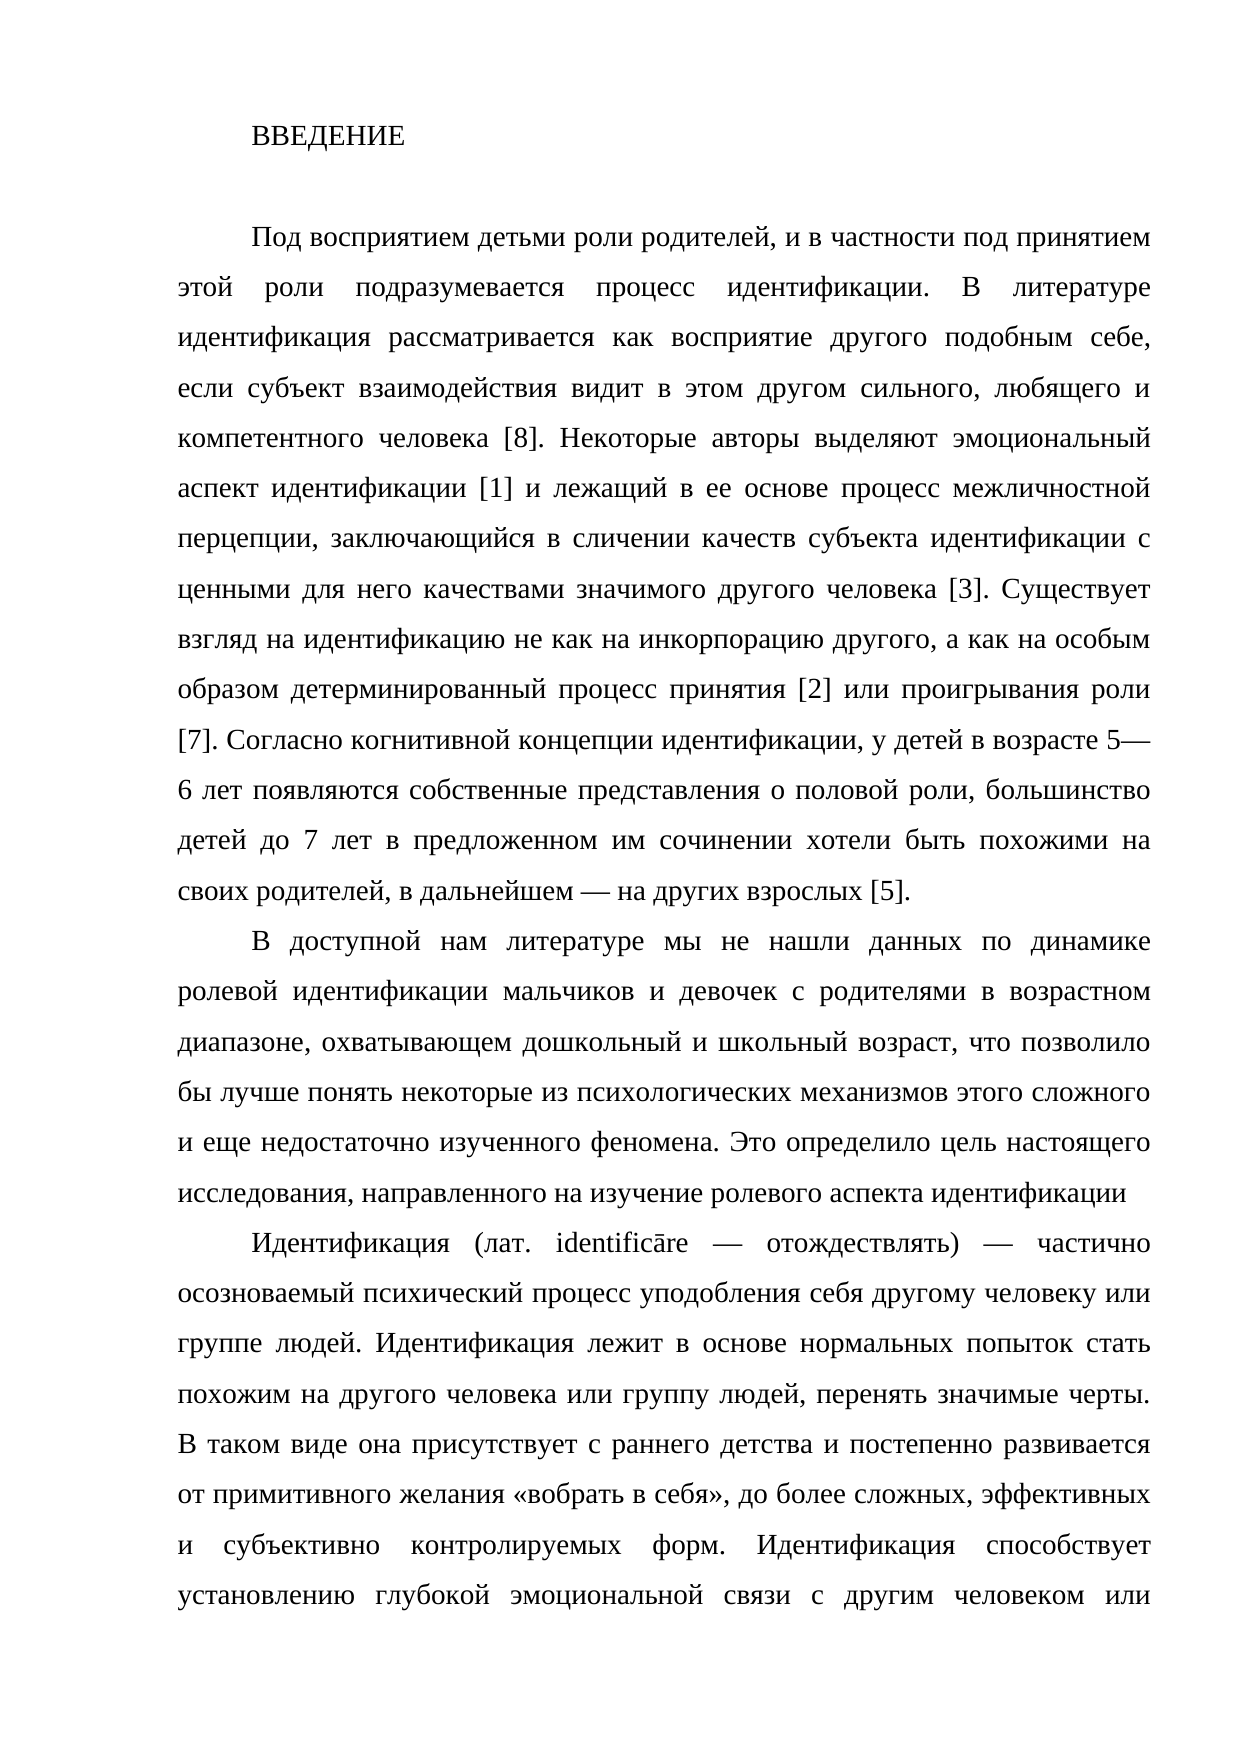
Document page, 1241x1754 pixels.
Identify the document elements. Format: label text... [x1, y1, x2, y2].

text Под восприятием детьми роли родителей, и в частности под принятием этой роли подразумевается процесс идентификации. В литературе идентификация рассматривается как восприятие другого подобным себе, если субъект взаимодействия видит в этом другом сильного, любящего и компетентного человека [8]. Некоторые авторы выделяют эмоциональный аспект идентификации [1] и лежащий в ее основе процесс межличностной перцепции, заключающийся в сличении качеств субъекта идентификации с ценными для него качествами значимого другого человека [3]. Существует взгляд на идентификацию не как на инкорпорацию другого, а как на особым образом детерминированный процесс принятия [2] или проигрывания роли [7]. Согласно когнитивной концепции идентификации, у детей в возрасте 5—6 лет появляются собственные представления о половой роли, большинство детей до 7 лет в предложенном им сочинении хотели быть похожими на своих родителей, в дальнейшем — на других взрослых [5]. [177, 219, 1152, 906]
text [177, 1225, 1152, 1611]
text В доступной нам литературе мы не нашли данных по динамике ролевой идентификации мальчиков и девочек с родителями в возрастном диапазоне, охватывающем дошкольный и школьный возраст, что позволило бы лучше понять некоторые из психологических механизмов этого сложного и еще недостаточно изученного феномена. Это определило цель настоящего исследования, направленного на изучение ролевого аспекта идентификации [177, 923, 1152, 1208]
text ВВЕДЕНИЕ [177, 118, 1152, 152]
